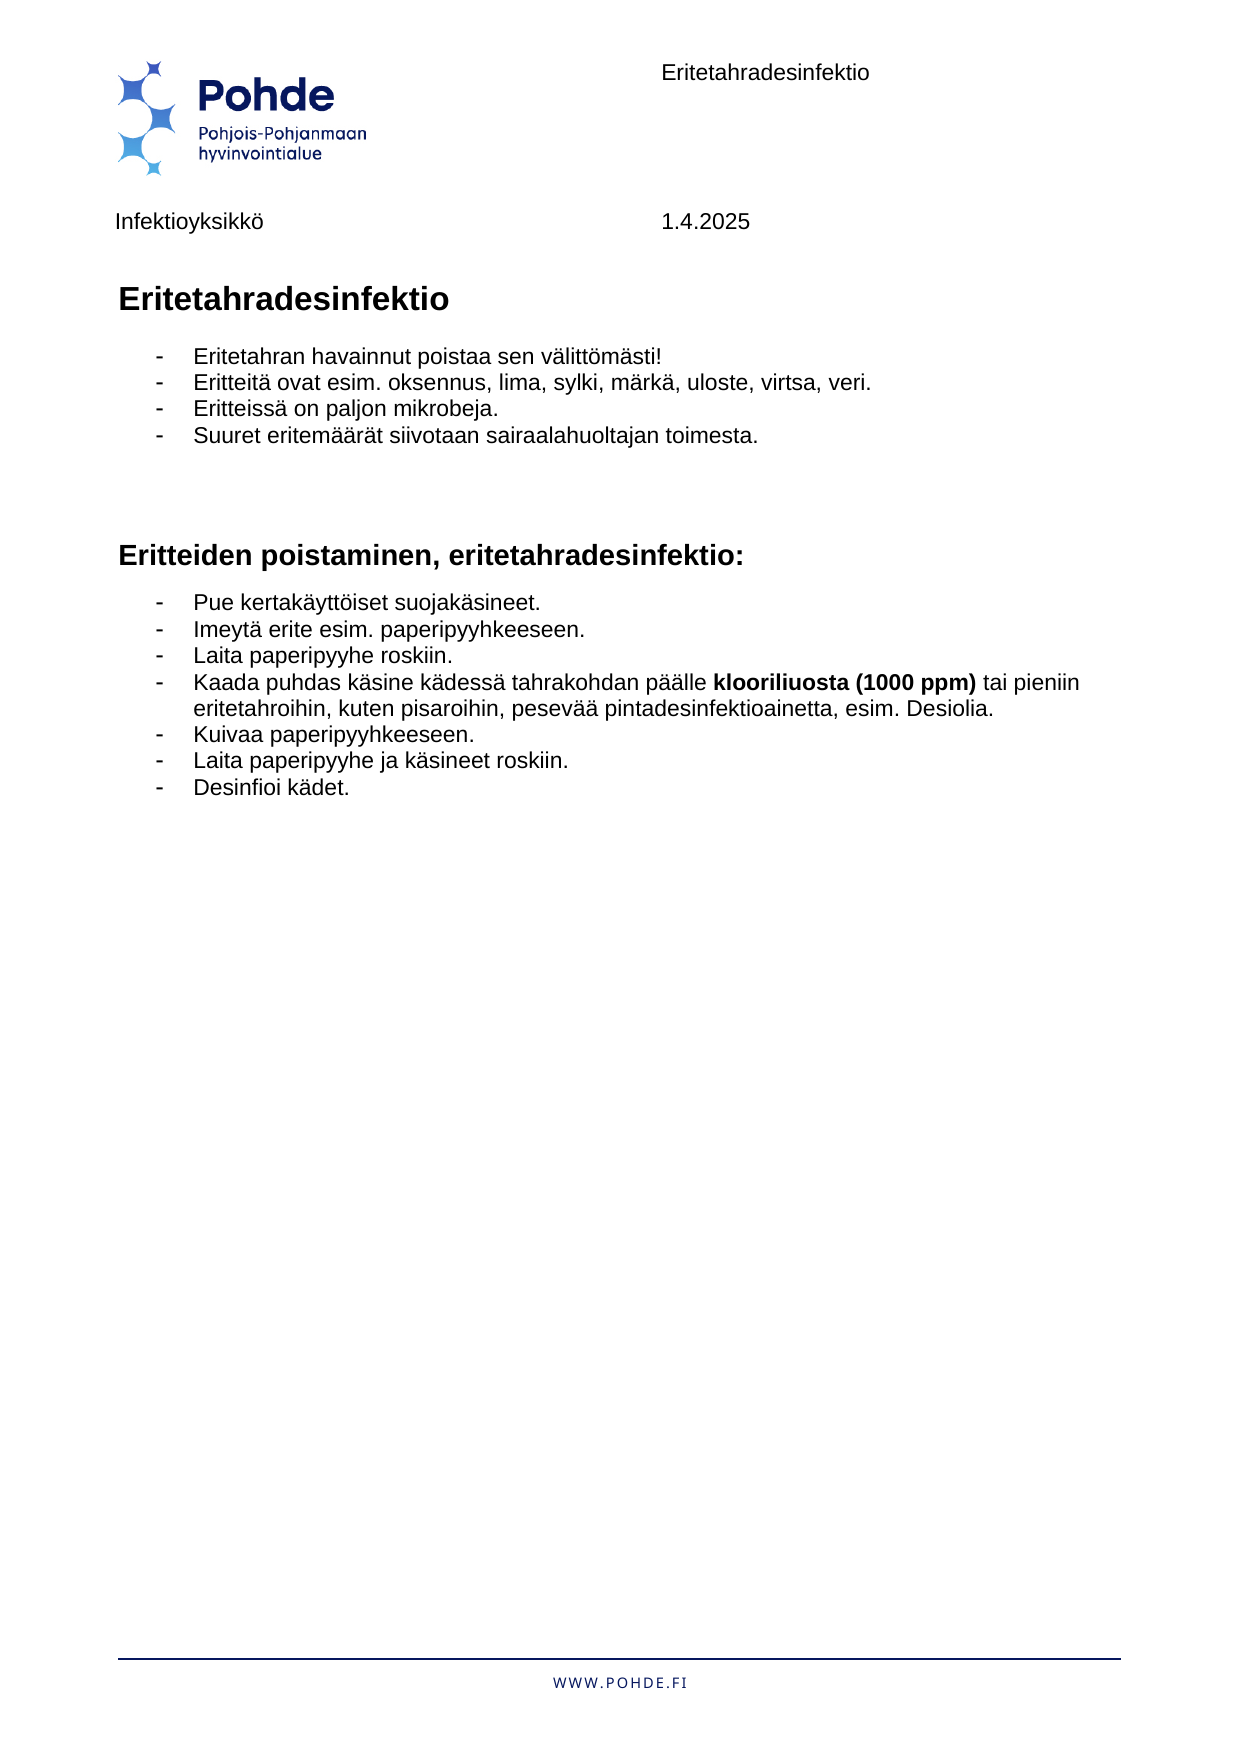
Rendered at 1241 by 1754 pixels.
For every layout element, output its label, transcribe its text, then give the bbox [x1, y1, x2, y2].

text Eritteiden poistaminen, eritetahradesinfektio: [118, 538, 1122, 572]
list Eritteissä on paljon mikrobeja. [156, 395, 1122, 422]
list Suuret eritemäärät siivotaan sairaalahuoltajan toimesta. [156, 422, 1122, 448]
list Laita paperipyyhe roskiin. [156, 642, 1122, 668]
list Kaada puhdas käsine kädessä tahrakohdan päälle klooriliuosta (1000 ppm) tai pieniin eritetahroihin, kuten pisaroihin, pesevää pintadesinfektioainetta, esim. Desiolia. [156, 668, 1122, 721]
text Eritetahradesinfektio [118, 279, 1122, 318]
list Desinfioi kädet. [156, 774, 1122, 800]
list Eritteitä ovat esim. oksennus, lima, sylki, märkä, uloste, virtsa, veri. [156, 369, 1122, 395]
picture [114, 59, 370, 178]
list Eritetahran havainnut poistaa sen välittömästi! [156, 343, 1122, 369]
list Imeytä erite esim. paperipyyhkeeseen. [156, 616, 1122, 642]
list Laita paperipyyhe ja käsineet roskiin. [156, 747, 1122, 774]
list Pue kertakäyttöiset suojakäsineet. [156, 589, 1122, 616]
list Kuivaa paperipyyhkeeseen. [156, 721, 1122, 747]
